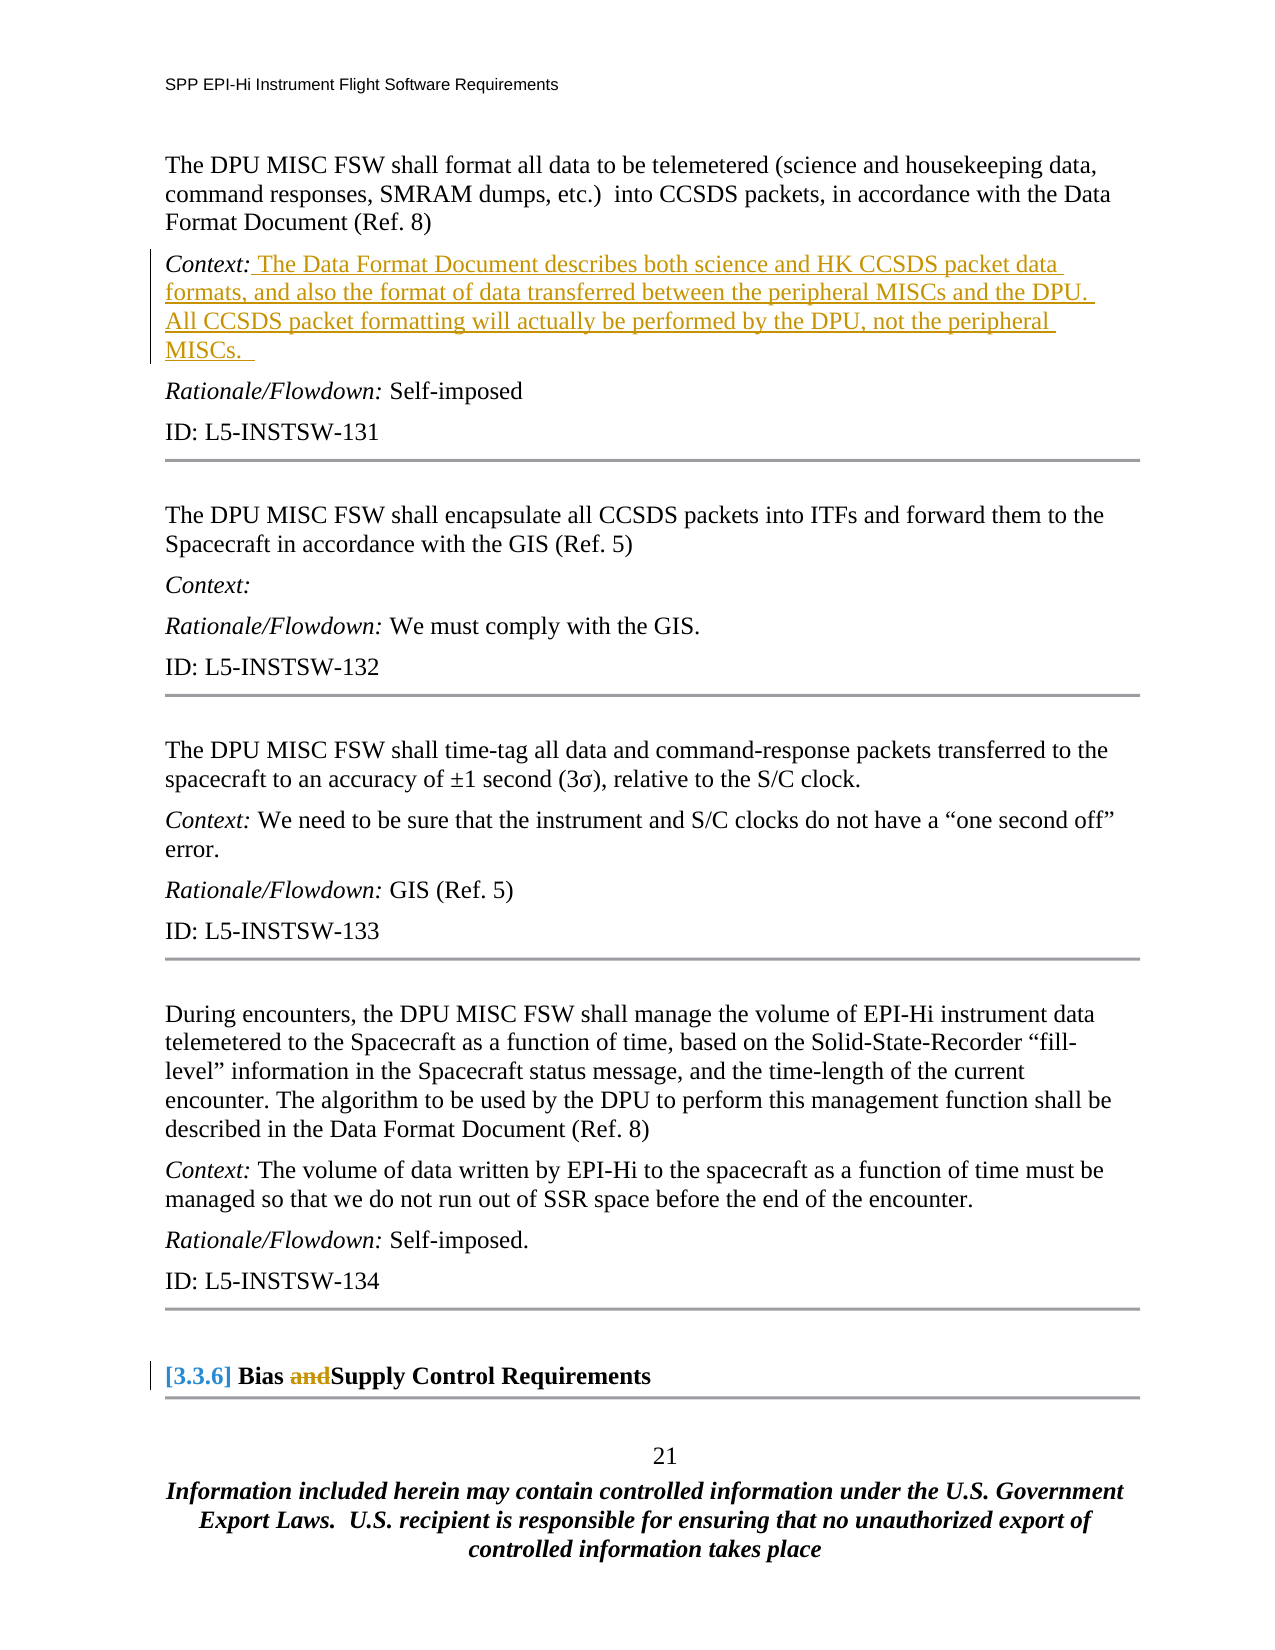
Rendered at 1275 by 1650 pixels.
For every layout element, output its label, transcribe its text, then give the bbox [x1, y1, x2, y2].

text During encounters, the DPU MISC FSW shall manage the volume of EPI-Hi instrument data telemetered to the Spacecraft as a function of time, based on the Solid-State-Recorder “fill-level” information in the Spacecraft status message, and the time-length of the current encounter. The algorithm to be used by the DPU to perform this management function shall be described in the Data Format Document (Ref. 8) [165, 999, 1125, 1142]
text Context: [165, 249, 1125, 364]
text ID: L5-INSTSW-131 [165, 417, 1125, 446]
text ID: L5-INSTSW-132 [165, 652, 1125, 681]
text Context: The volume of data written by EPI-Hi to the spacecraft as a function of time must be managed so that we do not run out of SSR space before the end of the encounter. [165, 1155, 1125, 1212]
text The DPU MISC FSW shall encapsulate all CCSDS packets into ITFs and forward them to the Spacecraft in accordance with the GIS (Ref. 5) [165, 500, 1125, 557]
text Rationale/Flowdown: Self-imposed. [165, 1225, 1125, 1254]
text The DPU MISC FSW shall format all data to be telemetered (science and housekeeping data, command responses, SMRAM dumps, etc.) into CCSDS packets, in accordance with the Data Format Document (Ref. 8) [165, 150, 1125, 236]
text The DPU MISC FSW shall time-tag all data and command-response packets transferred to the spacecraft to an accuracy of ±1 second (3σ), relative to the S/C clock. [165, 735, 1125, 792]
text ID: L5-INSTSW-134 [165, 1266, 1125, 1295]
text Context: [165, 570, 1125, 599]
text Rationale/Flowdown: We must comply with the GIS. [165, 611, 1125, 640]
text Rationale/Flowdown: GIS (Ref. 5) [165, 875, 1125, 904]
text Rationale/Flowdown: Self-imposed [165, 376, 1125, 405]
text ID: L5-INSTSW-133 [165, 916, 1125, 945]
subtitle Bias Supply Control Requirements [165, 1361, 1125, 1390]
text Context: We need to be sure that the instrument and S/C clocks do not have a “one second off” error. [165, 805, 1125, 862]
